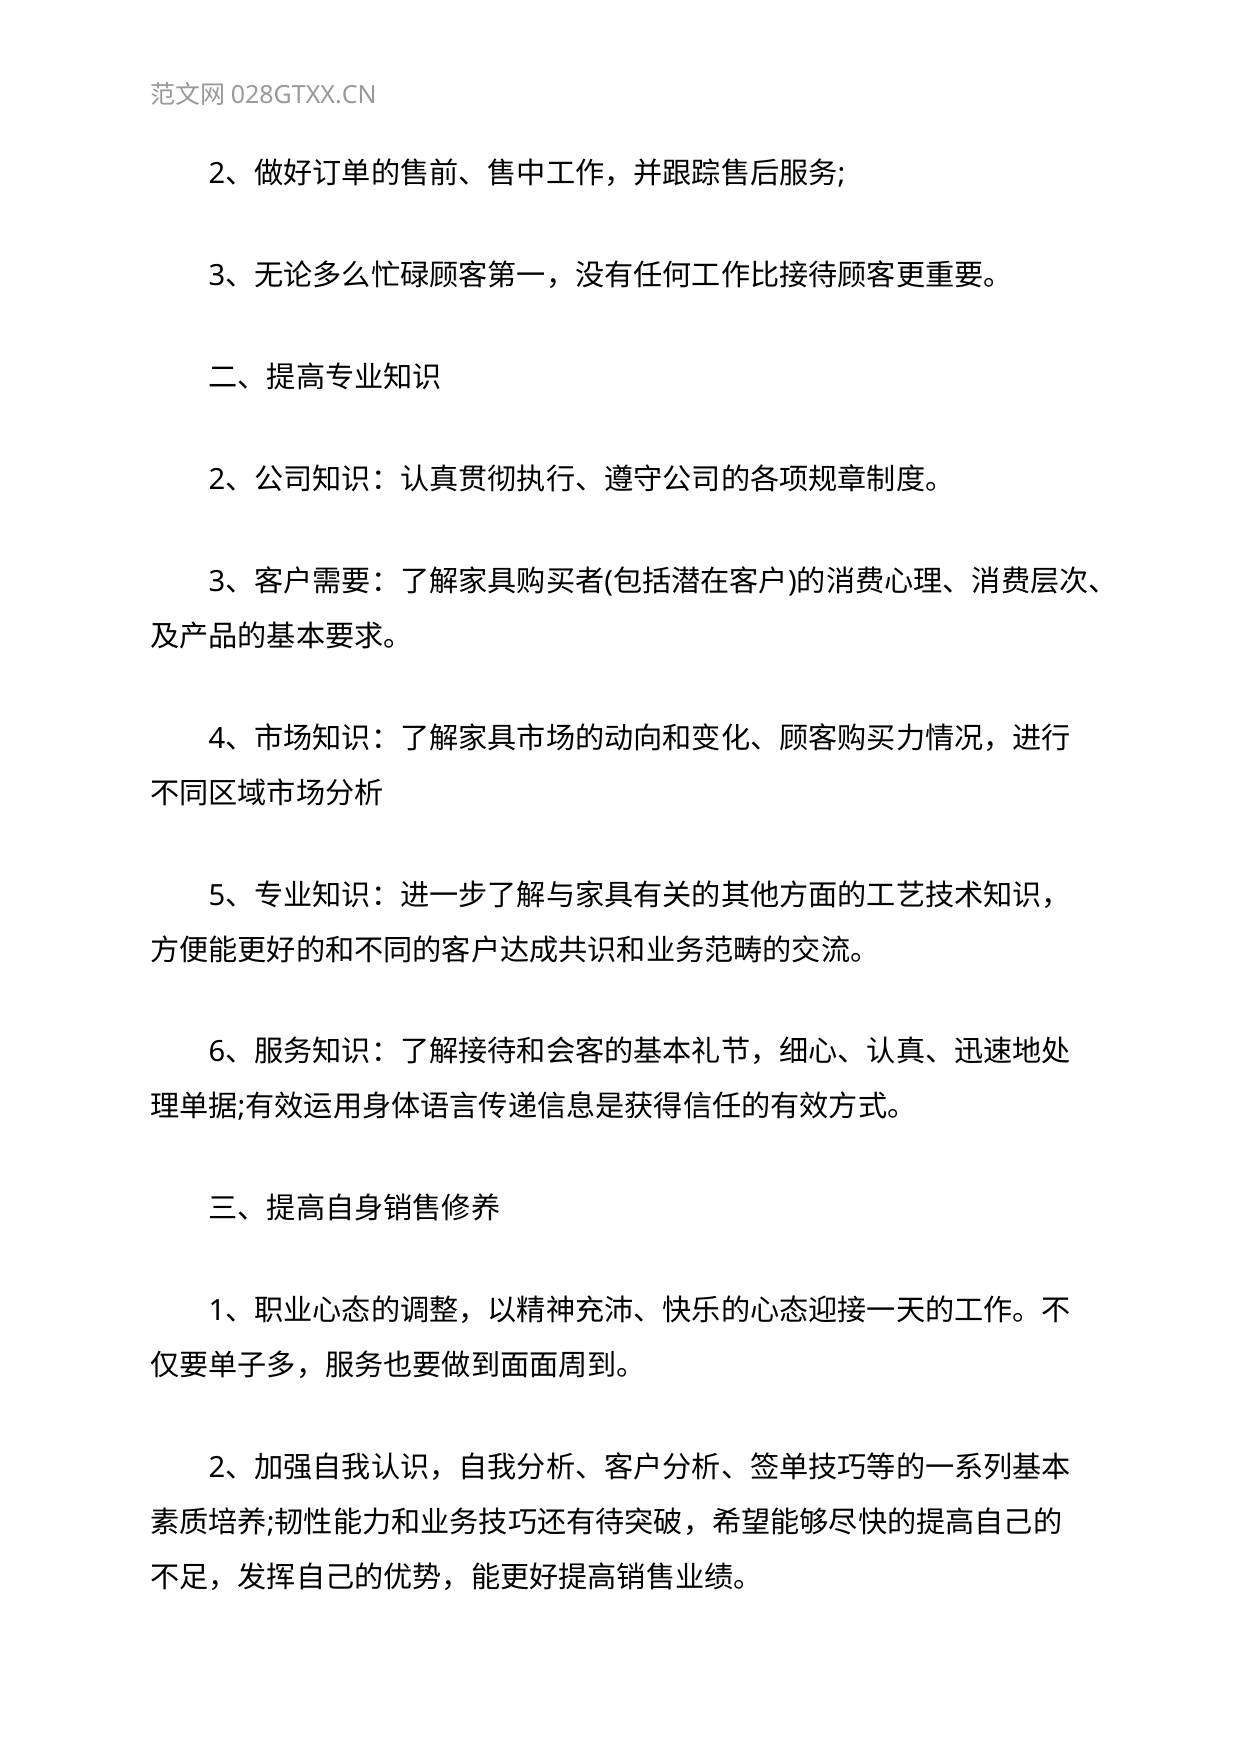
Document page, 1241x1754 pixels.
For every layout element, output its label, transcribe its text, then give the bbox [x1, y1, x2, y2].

text 5、专业知识：进一步了解与家具有关的其他方面的工艺技术知识，方便能更好的和不同的客户达成共识和业务范畴的交流。 [150, 871, 1090, 968]
text 二、提高专业知识 [150, 354, 1090, 396]
text 4、市场知识：了解家具市场的动向和变化、顾客购买力情况，进行不同区域市场分析 [150, 714, 1090, 812]
text 2、做好订单的售前、售中工作，并跟踪售后服务; [150, 150, 1090, 192]
text 2、加强自我认识，自我分析、客户分析、签单技巧等的一系列基本素质培养;韧性能力和业务技巧还有待突破，希望能够尽快的提高自己的不足，发挥自己的优势，能更好提高销售业绩。 [150, 1443, 1090, 1596]
text 1、职业心态的调整，以精神充沛、快乐的心态迎接一天的工作。不仅要单子多，服务也要做到面面周到。 [150, 1287, 1090, 1384]
text 3、无论多么忙碌顾客第一，没有任何工作比接待顾客更重要。 [150, 252, 1090, 294]
text 3、客户需要：了解家具购买者(包括潜在客户)的消费心理、消费层次、及产品的基本要求。 [150, 558, 1090, 655]
text 6、服务知识：了解接待和会客的基本礼节，细心、认真、迅速地处理单据;有效运用身体语言传递信息是获得信任的有效方式。 [150, 1028, 1090, 1125]
text 三、提高自身销售修养 [150, 1185, 1090, 1227]
text 2、公司知识：认真贯彻执行、遵守公司的各项规章制度。 [150, 456, 1090, 498]
